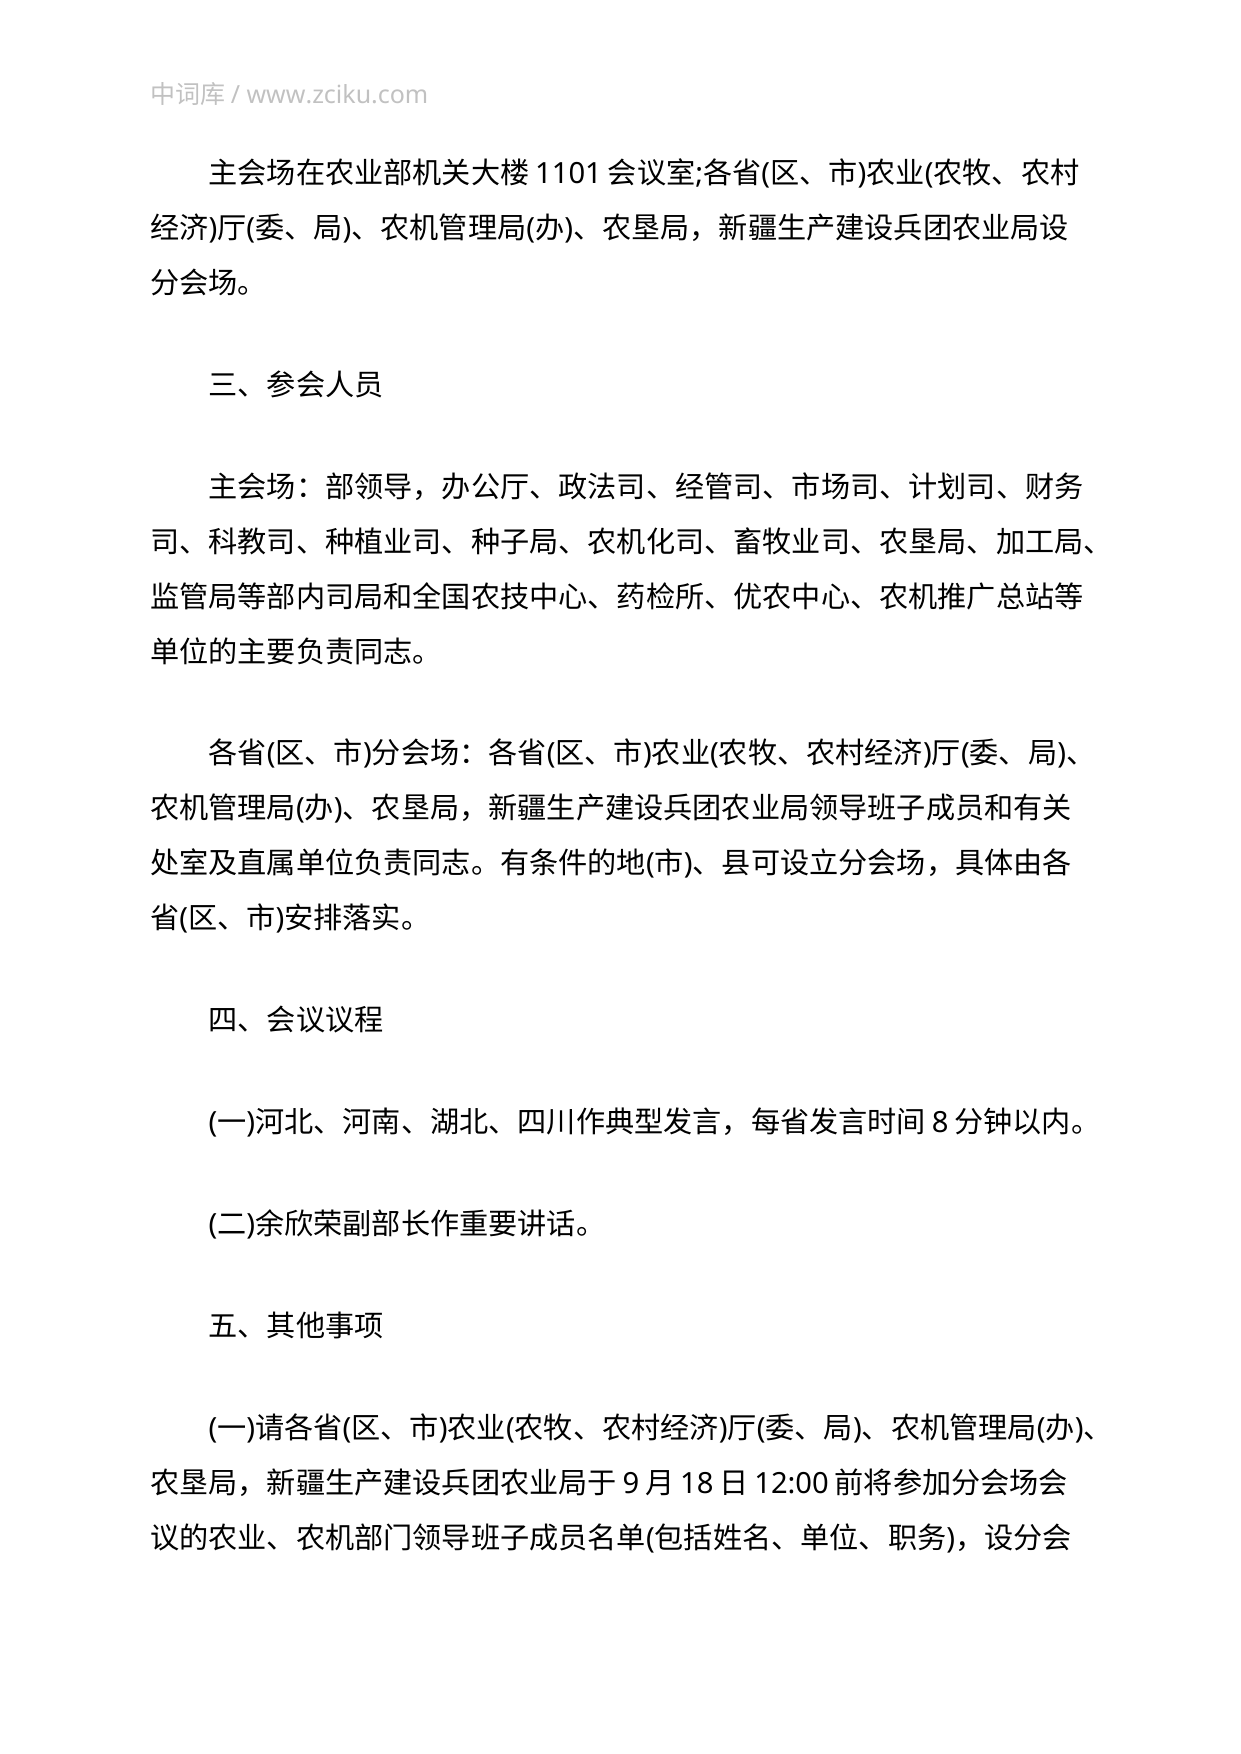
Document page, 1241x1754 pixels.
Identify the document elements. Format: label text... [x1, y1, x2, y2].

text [150, 1404, 1090, 1557]
text (一)河北、河南、湖北、四川作典型发言，每省发言时间8分钟以内。 [150, 1099, 1090, 1141]
text 四、会议议程 [150, 997, 1090, 1039]
text 三、参会人员 [150, 362, 1090, 404]
text 五、其他事项 [150, 1303, 1090, 1345]
text 各省(区、市)分会场：各省(区、市)农业(农牧、农村经济)厅(委、局)、农机管理局(办)、农垦局，新疆生产建设兵团农业局领导班子成员和有关处室及直属单位负责同志。有条件的地(市)、县可设立分会场，具体由各省(区、市)安排落实。 [150, 730, 1090, 937]
text (二)余欣荣副部长作重要讲话。 [150, 1201, 1090, 1243]
text 主会场：部领导，办公厅、政法司、经管司、市场司、计划司、财务司、科教司、种植业司、种子局、农机化司、畜牧业司、农垦局、加工局、监管局等部内司局和全国农技中心、药检所、优农中心、农机推广总站等单位的主要负责同志。 [150, 463, 1090, 671]
text 主会场在农业部机关大楼1101会议室;各省(区、市)农业(农牧、农村经济)厅(委、局)、农机管理局(办)、农垦局，新疆生产建设兵团农业局设分会场。 [150, 150, 1090, 302]
